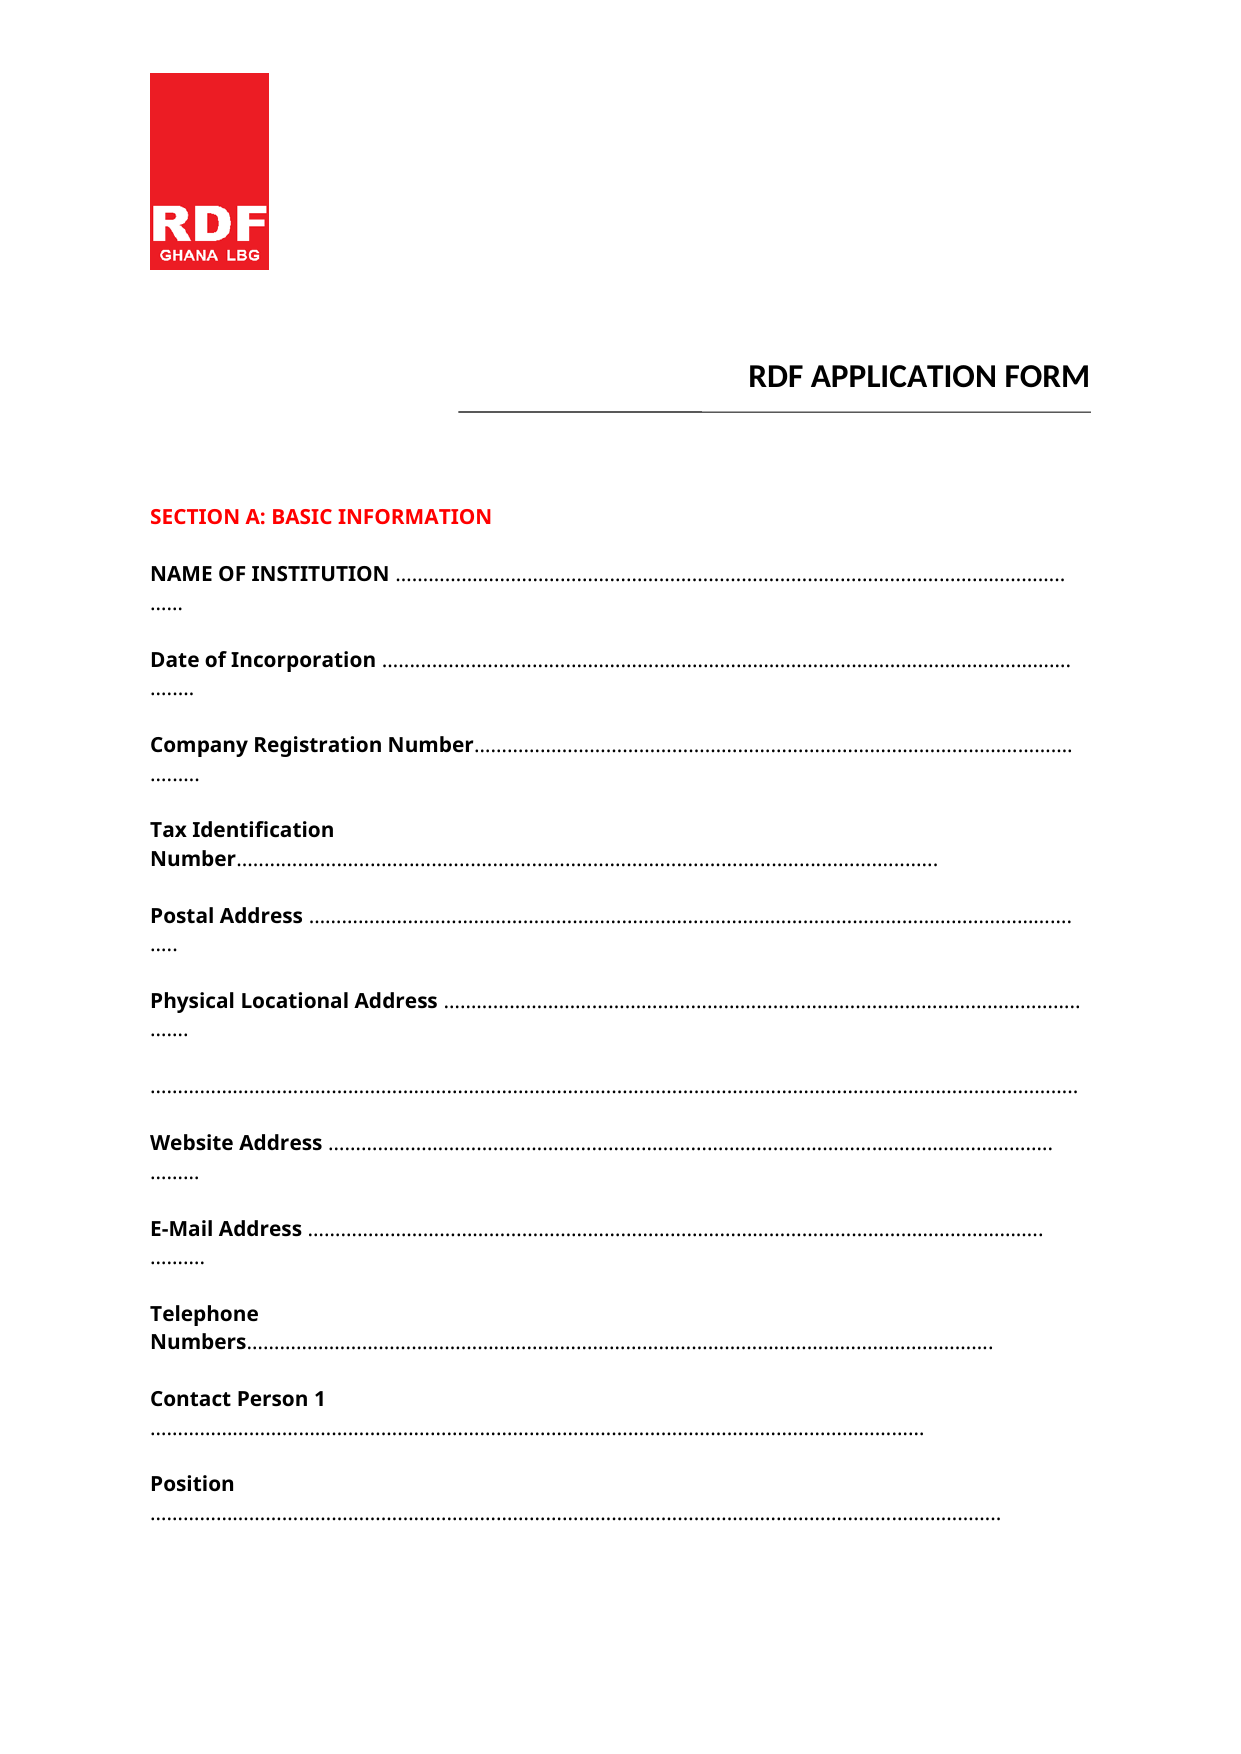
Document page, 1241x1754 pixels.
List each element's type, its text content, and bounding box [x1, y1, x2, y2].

text SECTION A: BASIC INFORMATION [150, 502, 1090, 531]
text ……………………………………………………………………………………………………………………………………………..…….. [150, 1071, 1090, 1100]
text NAME OF INSTITUTION …………………………………………………………………………………………………………..…… [150, 559, 1090, 616]
text Telephone Numbers………………………………………………………………………………………………………………………. [150, 1299, 1090, 1356]
text Company Registration Number……………………………………………………………………………………………….…..…. [150, 730, 1090, 787]
text RDF APPLICATION FORM [150, 355, 1090, 395]
text Tax Identification Number.............................................................................................................................. [150, 816, 1090, 872]
text E-Mail Address ……………………………………………………………………………………………………………………..………. [150, 1214, 1090, 1271]
picture [150, 73, 269, 270]
text Contact Person 1 …………………………………………………………………………………………………………………………… [150, 1384, 1090, 1441]
text Physical Locational Address ……………………………………………………………………………………………………..……. [150, 986, 1090, 1043]
text Position ……………………………………………………………………………………………………………………………………….. [150, 1469, 1090, 1526]
text Postal Address ………………………………………………………………………………………………………………………….….. [150, 901, 1090, 958]
text Date of Incorporation …..................................…………………………………………………………………………….…..… [150, 645, 1090, 702]
text Website Address ……………………………………………………………………………………….……………………….….……… [150, 1128, 1090, 1185]
